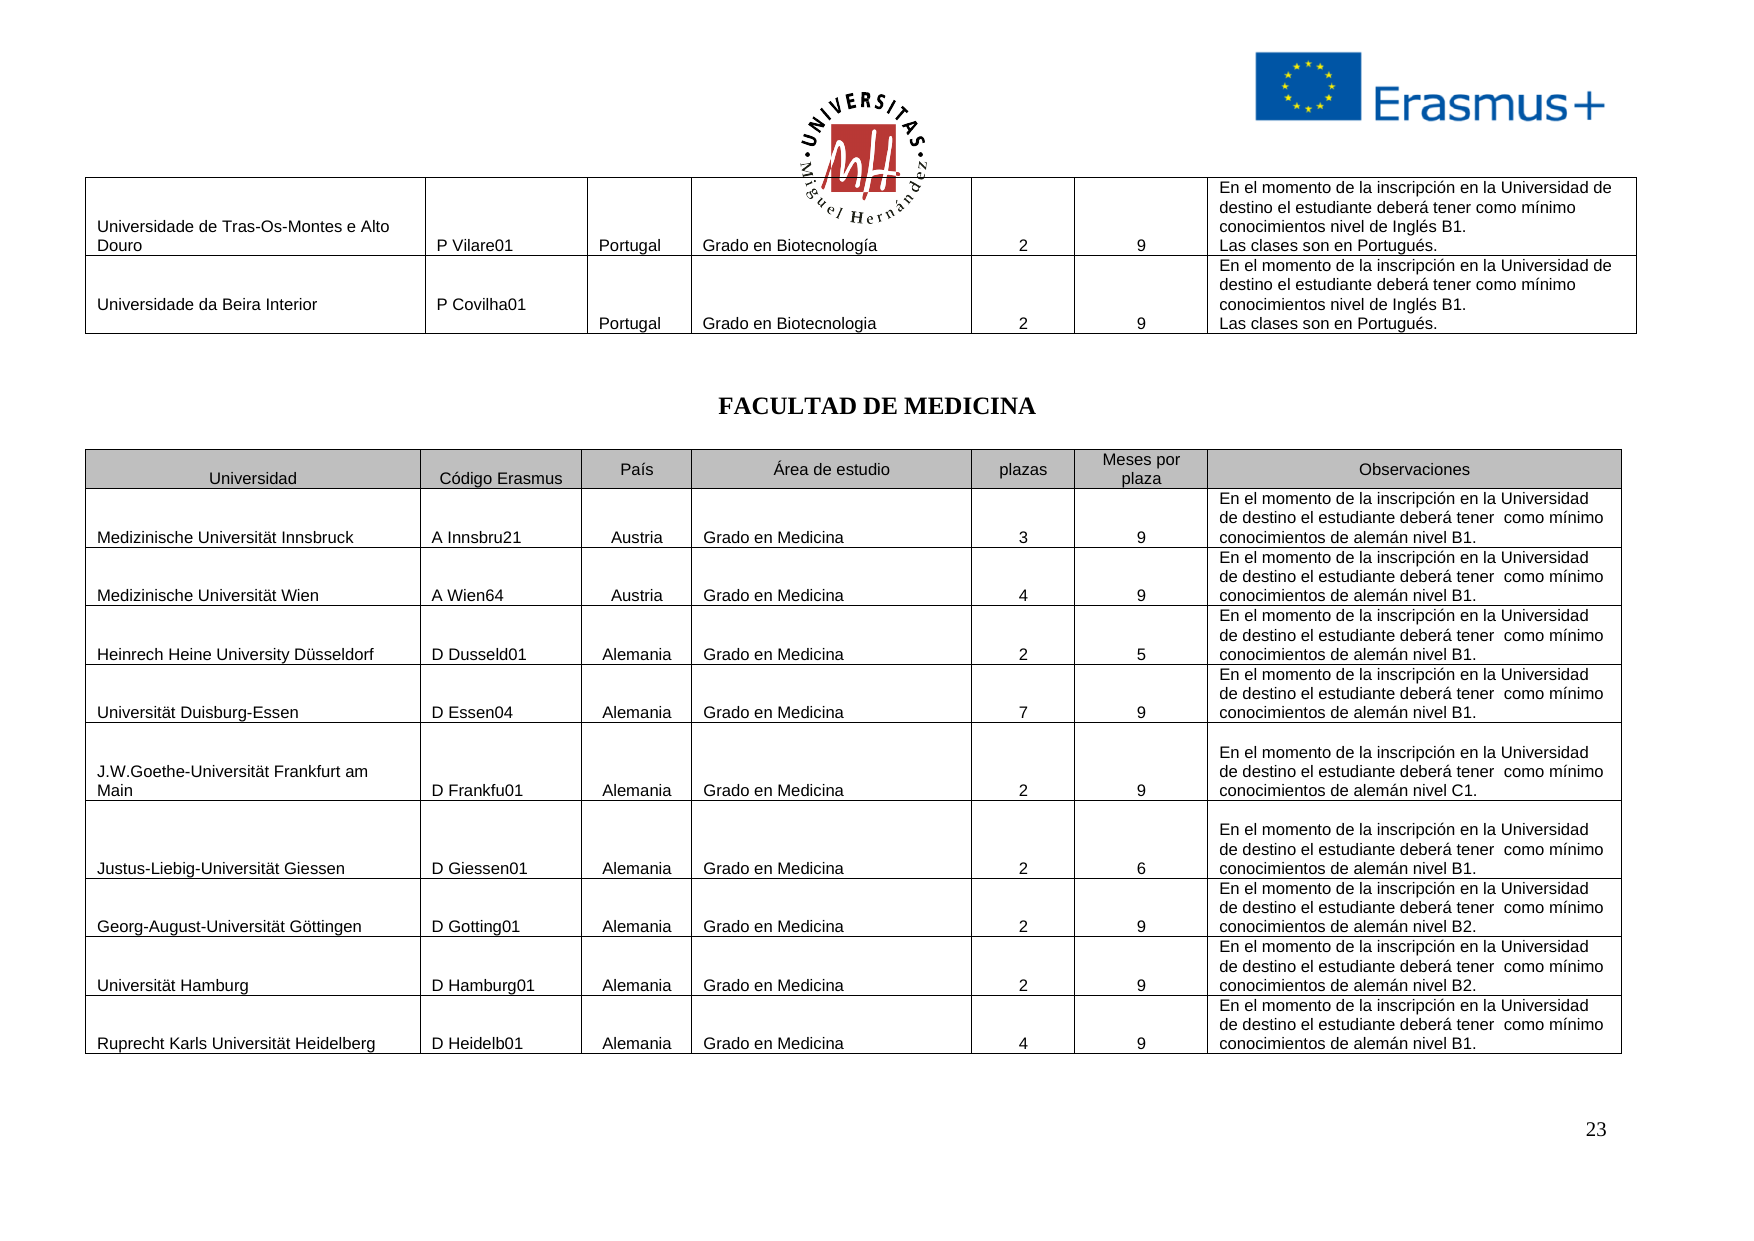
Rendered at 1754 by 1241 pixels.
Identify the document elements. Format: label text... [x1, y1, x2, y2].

table_cell En el momento de la inscripción en la Universidad de destino el estudiante deberá tener como mínimo conocimientos nivel de Inglés B1. Las clases son en Portugués. [1208, 178, 1636, 255]
table_cell Georg-August-Universität Göttingen [86, 879, 420, 936]
table_cell Alemania [582, 606, 691, 664]
table_cell Grado en Medicina [692, 801, 971, 878]
table_cell 6 [1075, 801, 1207, 878]
table_cell Grado en Medicina [692, 665, 971, 722]
table_header Universidad [86, 450, 420, 488]
table_cell En el momento de la inscripción en la Universidad de destino el estudiante deberá tener como mínimo conocimientos de alemán nivel B1. [1208, 548, 1621, 605]
table_cell Grado en Biotecnología [692, 178, 971, 255]
table_cell Portugal [588, 178, 691, 255]
table_cell D Hamburg01 [421, 937, 581, 995]
table_cell 2 [972, 879, 1074, 936]
table_cell 2 [972, 937, 1074, 995]
table_cell En el momento de la inscripción en la Universidad de destino el estudiante deberá tener como mínimo conocimientos de alemán nivel B2. [1208, 879, 1621, 936]
picture [1251, 50, 1607, 126]
table_cell 9 [1075, 937, 1207, 995]
table_cell En el momento de la inscripción en la Universidad de destino el estudiante deberá tener como mínimo conocimientos de alemán nivel B1. [1208, 489, 1621, 547]
table_cell Alemania [582, 723, 691, 800]
table_header País [582, 450, 691, 488]
table_cell 3 [972, 489, 1074, 547]
table_cell En el momento de la inscripción en la Universidad de destino el estudiante deberá tener como mínimo conocimientos de alemán nivel C1. [1208, 723, 1621, 800]
table_cell Universidade da Beira Interior [86, 256, 425, 333]
table_cell Grado en Biotecnologia [692, 256, 971, 333]
table_cell 2 [972, 606, 1074, 664]
table_cell Medizinische Universität Innsbruck [86, 489, 420, 547]
table_cell Alemania [582, 996, 691, 1053]
table_cell Alemania [582, 801, 691, 878]
table_cell 4 [972, 548, 1074, 605]
table_cell P Covilha01 [426, 256, 587, 333]
table_header plazas [972, 450, 1074, 488]
table_cell 4 [972, 996, 1074, 1053]
table_cell 9 [1075, 489, 1207, 547]
table_cell Ruprecht Karls Universität Heidelberg [86, 996, 420, 1053]
table_cell 2 [972, 178, 1074, 255]
text FACULTAD DE MEDICINA [148, 391, 1606, 420]
table_cell Austria [582, 489, 691, 547]
table_cell En el momento de la inscripción en la Universidad de destino el estudiante deberá tener como mínimo conocimientos de alemán nivel B2. [1208, 937, 1621, 995]
table_cell J.W.Goethe-Universität Frankfurt am Main [86, 723, 420, 800]
table_cell Universität Duisburg-Essen [86, 665, 420, 722]
table_cell A Wien64 [421, 548, 581, 605]
table_cell En el momento de la inscripción en la Universidad de destino el estudiante deberá tener como mínimo conocimientos de alemán nivel B1. [1208, 606, 1621, 664]
table_cell Grado en Medicina [692, 937, 971, 995]
table_cell En el momento de la inscripción en la Universidad de destino el estudiante deberá tener como mínimo conocimientos nivel de Inglés B1. Las clases son en Portugués. [1208, 256, 1636, 333]
table_cell Grado en Medicina [692, 996, 971, 1053]
table_header Área de estudio [692, 450, 971, 488]
table_header Meses por plaza [1075, 450, 1207, 488]
table_cell 7 [972, 665, 1074, 722]
table_cell D Frankfu01 [421, 723, 581, 800]
table_cell Grado en Medicina [692, 489, 971, 547]
table_cell 2 [972, 256, 1074, 333]
table_cell Heinrech Heine University Düsseldorf [86, 606, 420, 664]
table_cell Grado en Medicina [692, 723, 971, 800]
table_cell 5 [1075, 606, 1207, 664]
table_cell Alemania [582, 665, 691, 722]
table_cell D Dusseld01 [421, 606, 581, 664]
table_cell P Vilare01 [426, 178, 587, 255]
table_cell Alemania [582, 879, 691, 936]
table_cell 9 [1075, 996, 1207, 1053]
table_cell 9 [1075, 548, 1207, 605]
table_cell D Gotting01 [421, 879, 581, 936]
table_cell 9 [1075, 879, 1207, 936]
table_cell Grado en Medicina [692, 606, 971, 664]
table_cell D Giessen01 [421, 801, 581, 878]
table_cell 2 [972, 723, 1074, 800]
picture [800, 94, 927, 177]
table_header Observaciones [1208, 450, 1621, 488]
table_header Código Erasmus [421, 450, 581, 488]
table_cell Medizinische Universität Wien [86, 548, 420, 605]
table_cell En el momento de la inscripción en la Universidad de destino el estudiante deberá tener como mínimo conocimientos de alemán nivel B1. [1208, 801, 1621, 878]
table_cell Universität Hamburg [86, 937, 420, 995]
table_cell En el momento de la inscripción en la Universidad de destino el estudiante deberá tener como mínimo conocimientos de alemán nivel B1. [1208, 996, 1621, 1053]
table_cell Alemania [582, 937, 691, 995]
table_cell Grado en Medicina [692, 548, 971, 605]
table_cell D Heidelb01 [421, 996, 581, 1053]
table_cell En el momento de la inscripción en la Universidad de destino el estudiante deberá tener como mínimo conocimientos de alemán nivel B1. [1208, 665, 1621, 722]
table_cell D Essen04 [421, 665, 581, 722]
table_cell A Innsbru21 [421, 489, 581, 547]
table_cell Portugal [588, 256, 691, 333]
table_cell Universidade de Tras-Os-Montes e Alto Douro [86, 178, 425, 255]
table_cell 9 [1075, 178, 1207, 255]
table_cell 2 [972, 801, 1074, 878]
table_cell Austria [582, 548, 691, 605]
table_cell 9 [1075, 665, 1207, 722]
table_cell Justus-Liebig-Universität Giessen [86, 801, 420, 878]
table_cell Grado en Medicina [692, 879, 971, 936]
table_cell 9 [1075, 723, 1207, 800]
table_cell 9 [1075, 256, 1207, 333]
